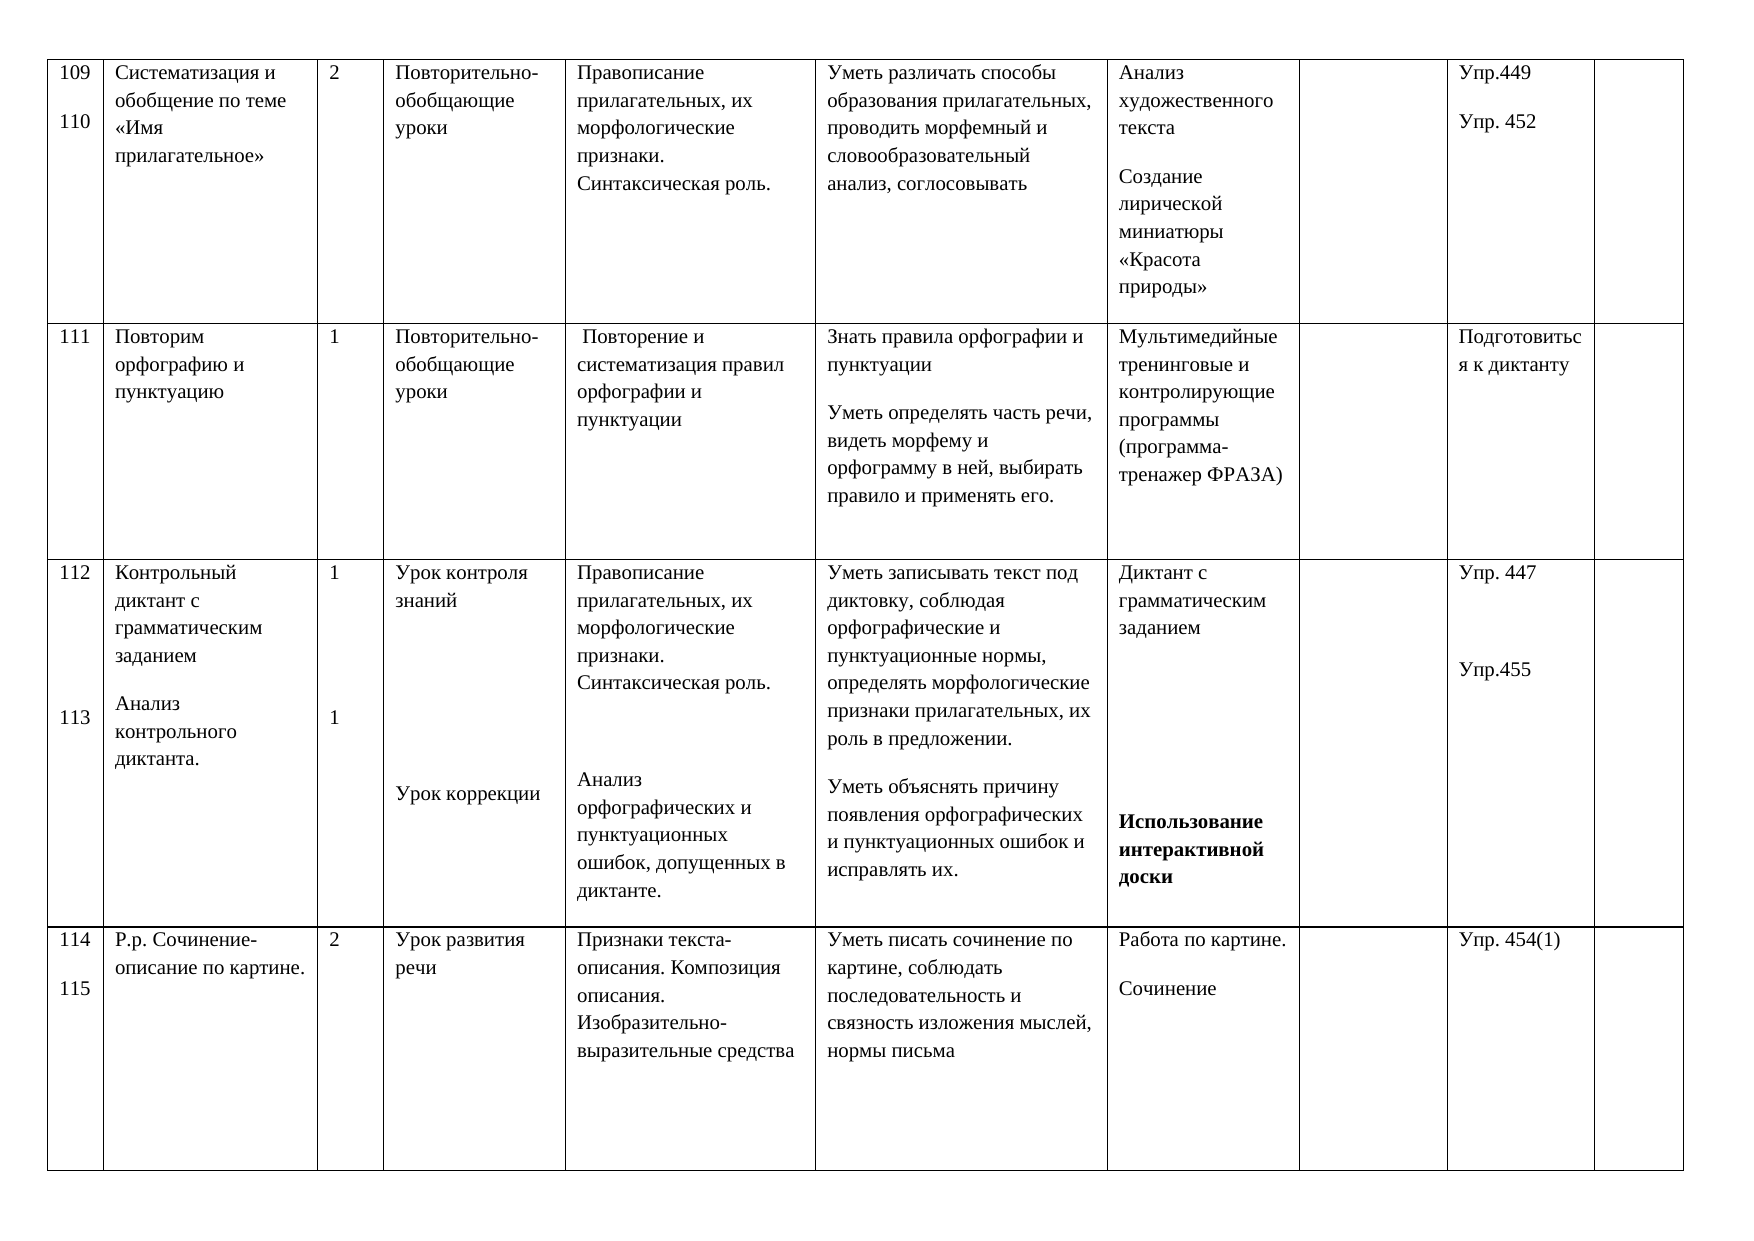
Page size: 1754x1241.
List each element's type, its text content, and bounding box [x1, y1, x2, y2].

table_cell Р.р. Сочинение-описание по картине. [104, 928, 317, 1169]
table_cell Уметь записывать текст под диктовку, соблюдая орфографические и пунктуационные нормы, определять морфологические признаки прилагательных, их роль в предложении. Уметь объяснять причину появления орфографических и пунктуационных ошибок и исправлять их. [816, 560, 1107, 926]
table_cell Упр. 454(1) [1448, 928, 1594, 1169]
table_cell Урок развития речи [384, 928, 565, 1169]
table_cell Знать правила орфографии и пунктуации Уметь определять часть речи, видеть морфему и орфограмму в ней, выбирать правило и применять его. [816, 324, 1107, 559]
table_cell 109 110 [48, 60, 103, 323]
table_cell Уметь писать сочинение по картине, соблюдать последовательность и связность изложения мыслей, нормы письма [816, 928, 1107, 1169]
table_cell [1595, 60, 1683, 323]
table_cell 111 [48, 324, 103, 559]
table_cell 114 115 [48, 928, 103, 1169]
table_cell 1 [318, 324, 383, 559]
table_cell [1300, 928, 1447, 1169]
table_cell Правописание прилагательных, их морфологические признаки. Синтаксическая роль. [566, 60, 815, 323]
table_cell Уметь различать способы образования прилагательных, проводить морфемный и словообразовательный анализ, соглосовывать [816, 60, 1107, 323]
table_cell Признаки текста-описания. Композиция описания. Изобразительно-выразительные средства [566, 928, 815, 1169]
table_cell [1300, 60, 1447, 323]
table_cell Упр. 447 Упр.455 [1448, 560, 1594, 926]
table_cell Повторительно-обобщающие уроки [384, 60, 565, 323]
table_cell Диктант с грамматическим заданием Использование интерактивной доски [1108, 560, 1299, 926]
table_cell 2 [318, 60, 383, 323]
table_cell 2 [318, 928, 383, 1169]
table_cell Повторение и систематизация правил орфографии и пунктуации [566, 324, 815, 559]
table_cell 1 1 [318, 560, 383, 926]
table_cell Контрольный диктант с грамматическим заданием Анализ контрольного диктанта. [104, 560, 317, 926]
table_cell Анализ художественного текста Создание лирической миниатюры «Красота природы» [1108, 60, 1299, 323]
table_cell [1595, 324, 1683, 559]
table_cell [1300, 560, 1447, 926]
table_cell Урок контроля знаний Урок коррекции [384, 560, 565, 926]
table_cell Повторим орфографию и пунктуацию [104, 324, 317, 559]
table_cell Подготовиться к диктанту [1448, 324, 1594, 559]
table_cell Повторительно-обобщающие уроки [384, 324, 565, 559]
table_cell [1300, 324, 1447, 559]
table_cell 112 113 [48, 560, 103, 926]
table_cell Работа по картине. Сочинение [1108, 928, 1299, 1169]
table_cell Правописание прилагательных, их морфологические признаки. Синтаксическая роль. Анализ орфографических и пунктуационных ошибок, допущенных в диктанте. [566, 560, 815, 926]
table_cell Систематизация и обобщение по теме «Имя прилагательное» [104, 60, 317, 323]
table_cell [1595, 560, 1683, 926]
table_cell Мультимедийные тренинговые и контролирующие программы (программа-тренажер ФРАЗА) [1108, 324, 1299, 559]
table_cell Упр.449 Упр. 452 [1448, 60, 1594, 323]
table_cell [1595, 928, 1683, 1169]
